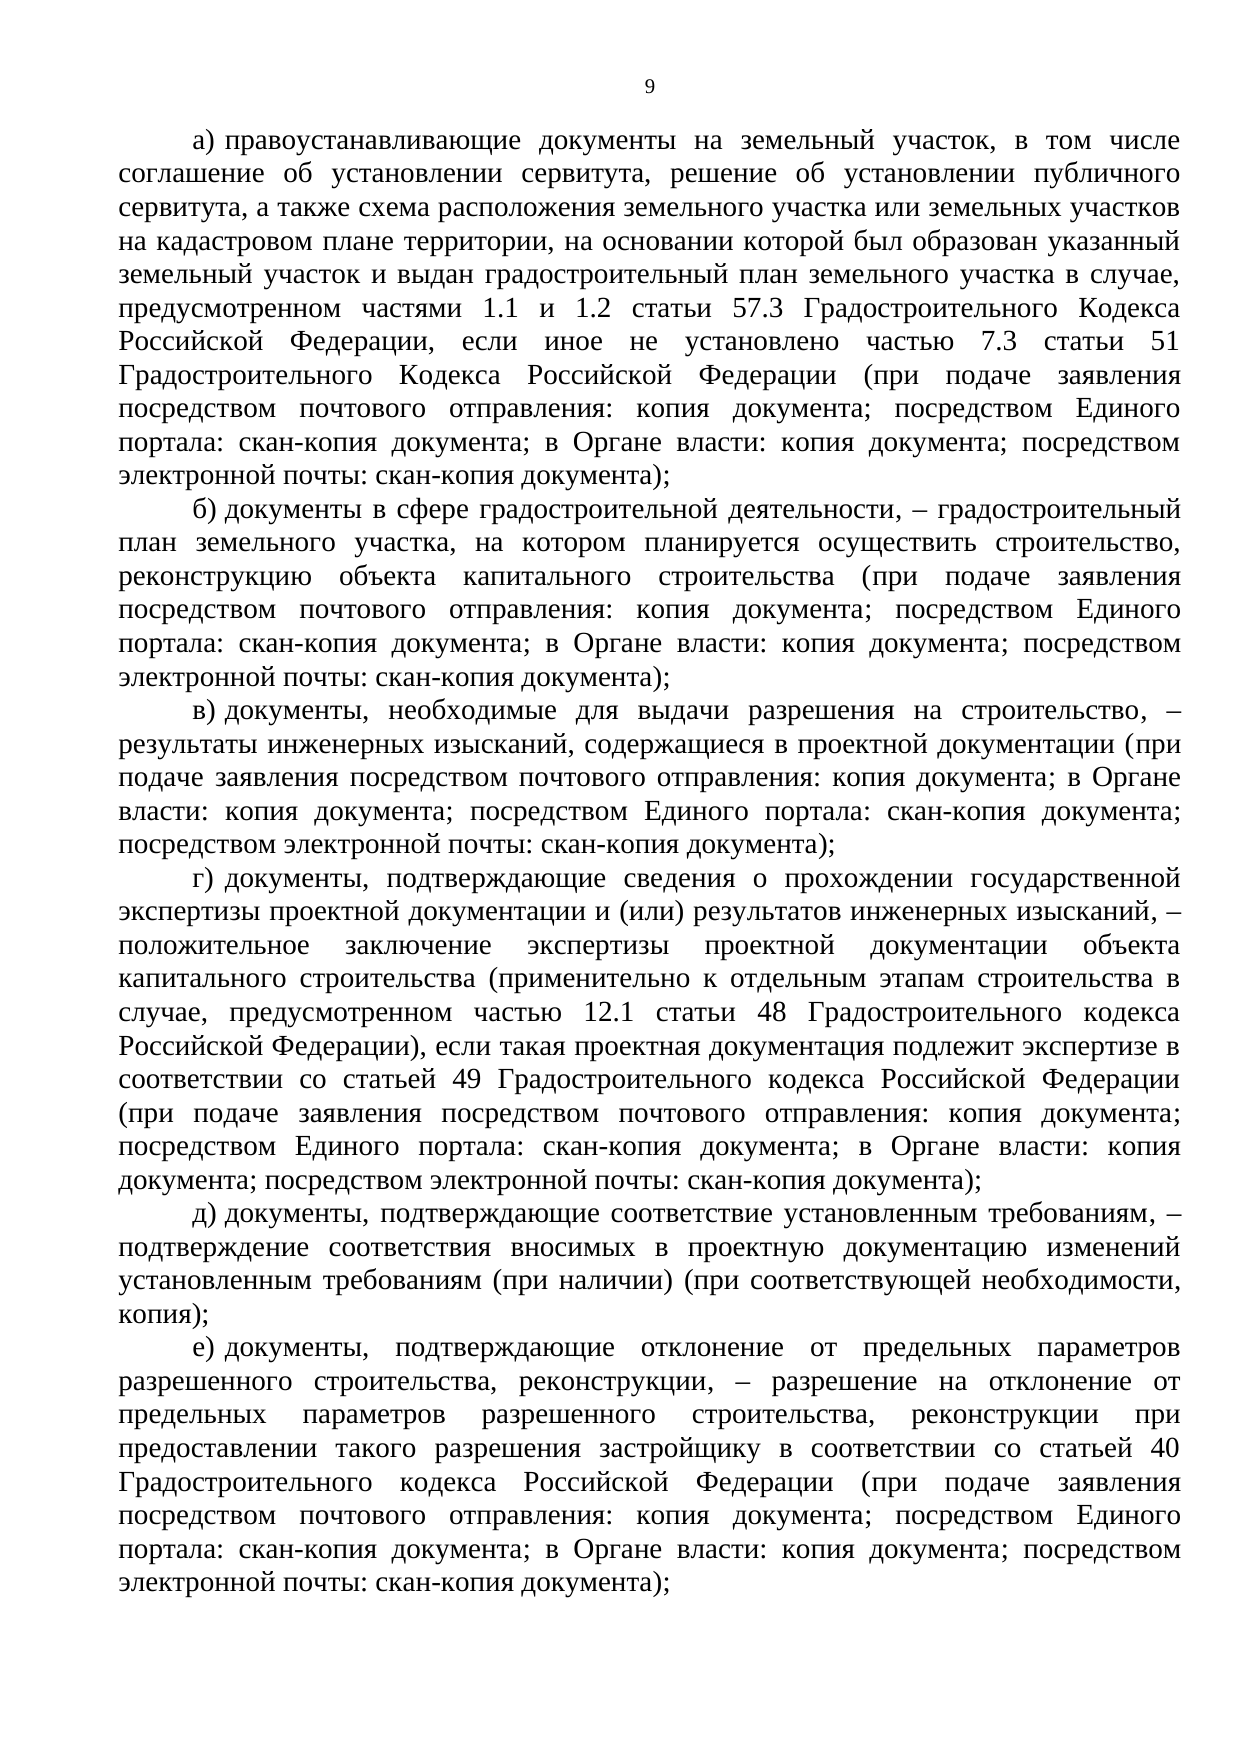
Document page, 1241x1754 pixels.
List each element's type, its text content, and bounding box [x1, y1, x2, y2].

list документы, подтверждающие отклонение от предельных параметров разрешенного строительства, реконструкции, – разрешение на отклонение от предельных параметров разрешенного строительства, реконструкции при предоставлении такого разрешения застройщику в соответствии со статьей 40 Градостроительного кодекса Российской Федерации (при подаче заявления посредством почтового отправления: копия документа; посредством Единого портала: скан-копия документа; в Органе власти: копия документа; посредством электронной почты: скан-копия документа); [118, 1329, 1181, 1598]
list документы, подтверждающие соответствие установленным требованиям, – подтверждение соответствия вносимых в проектную документацию изменений установленным требованиям (при наличии) (при соответствующей необходимости, копия); [118, 1195, 1181, 1329]
list правоустанавливающие документы на земельный участок, в том числе соглашение об установлении сервитута, решение об установлении публичного сервитута, а также схема расположения земельного участка или земельных участков на кадастровом плане территории, на основании которой был образован указанный земельный участок и выдан градостроительный план земельного участка в случае, предусмотренном частями 1.1 и 1.2 статьи 57.3 Градостроительного Кодекса Российской Федерации, если иное не установлено частью 7.3 статьи 51 Градостроительного Кодекса Российской Федерации (при подаче заявления посредством почтового отправления: копия документа; посредством Единого портала: скан-копия документа; в Органе власти: копия документа; посредством электронной почты: скан-копия документа); [118, 122, 1181, 491]
list документы, необходимые для выдачи разрешения на строительство, – результаты инженерных изысканий, содержащиеся в проектной документации (при подаче заявления посредством почтового отправления: копия документа; в Органе власти: копия документа; посредством Единого портала: скан-копия документа; посредством электронной почты: скан-копия документа); [118, 692, 1181, 860]
list документы в сфере градостроительной деятельности, – градостроительный план земельного участка, на котором планируется осуществить строительство, реконструкцию объекта капитального строительства (при подаче заявления посредством почтового отправления: копия документа; посредством Единого портала: скан-копия документа; в Органе власти: копия документа; посредством электронной почты: скан-копия документа); [118, 491, 1181, 692]
list документы, подтверждающие сведения о прохождении государственной экспертизы проектной документации и (или) результатов инженерных изысканий, – положительное заключение экспертизы проектной документации объекта капитального строительства (применительно к отдельным этапам строительства в случае, предусмотренном частью 12.1 статьи 48 Градостроительного кодекса Российской Федерации), если такая проектная документация подлежит экспертизе в соответствии со статьей 49 Градостроительного кодекса Российской Федерации (при подаче заявления посредством почтового отправления: копия документа; посредством Единого портала: скан-копия документа; в Органе власти: копия документа; посредством электронной почты: скан-копия документа); [118, 860, 1181, 1195]
